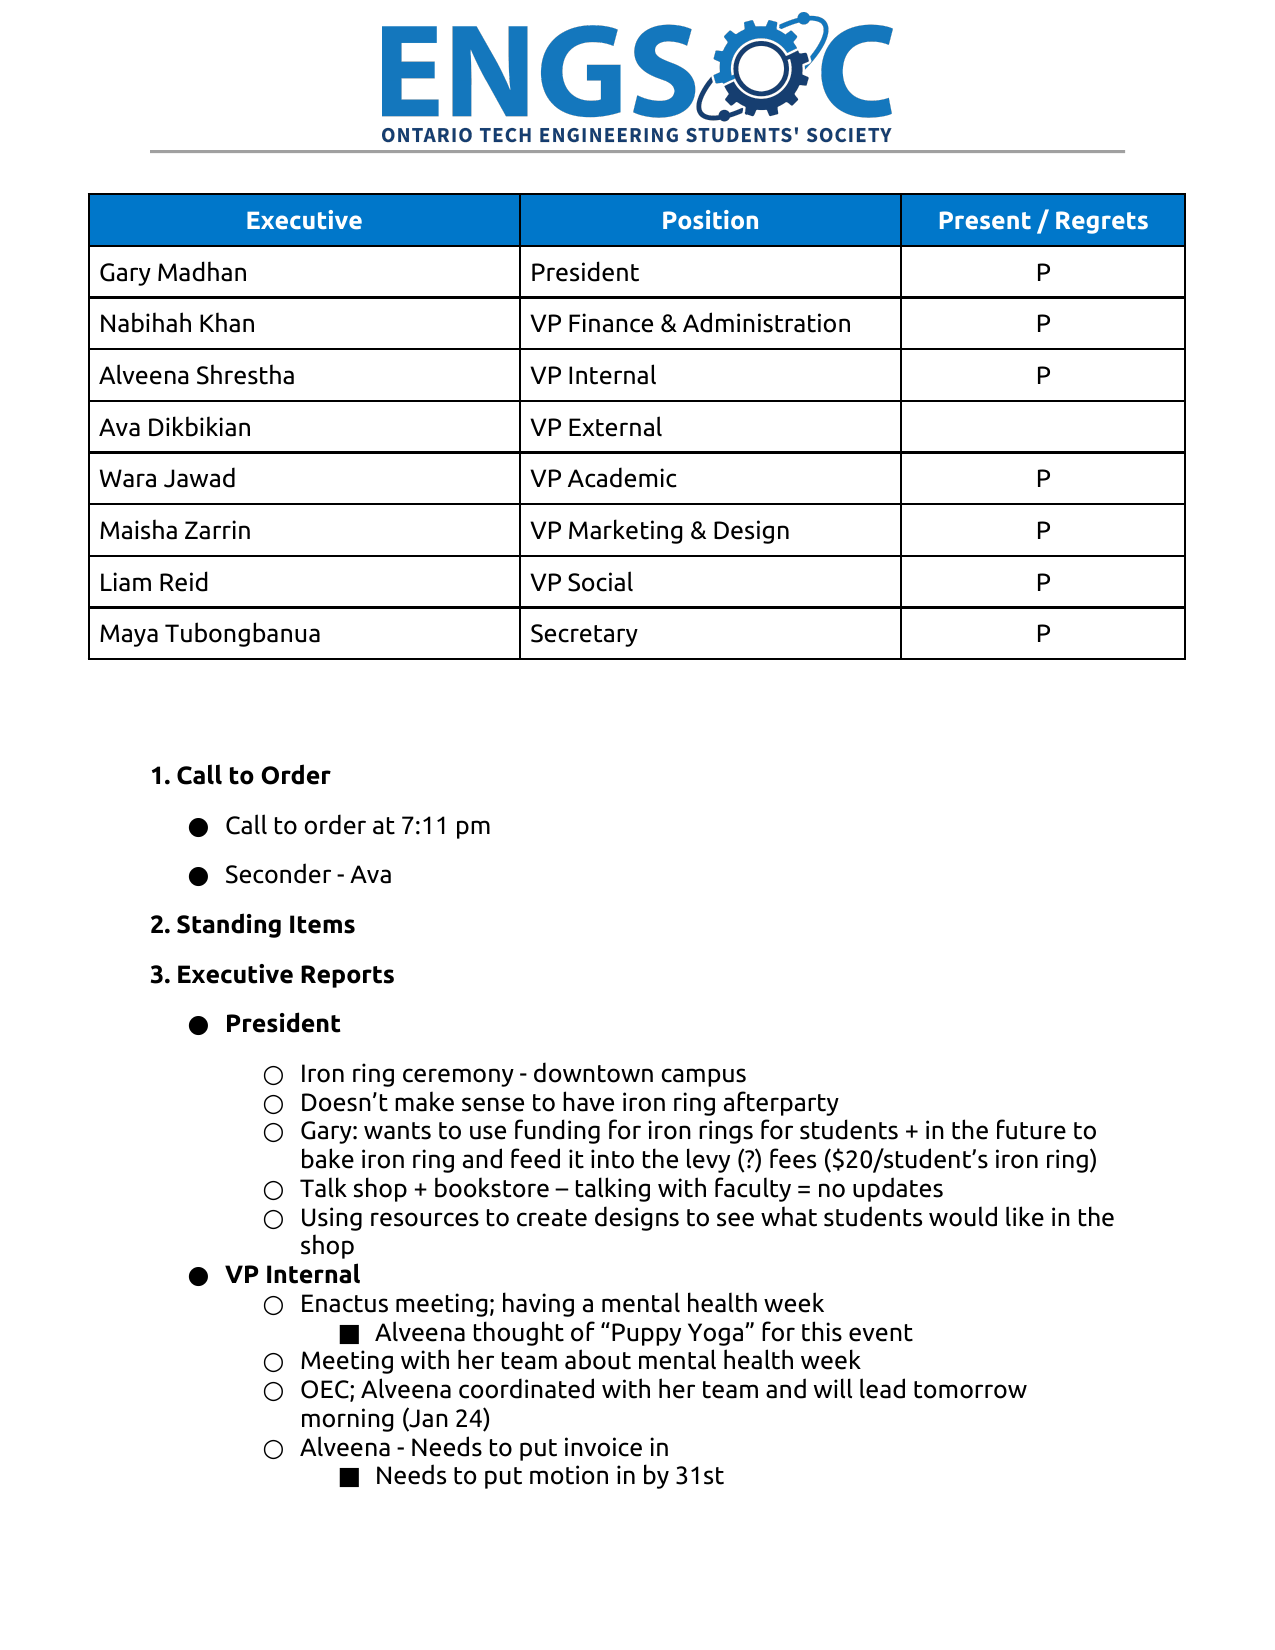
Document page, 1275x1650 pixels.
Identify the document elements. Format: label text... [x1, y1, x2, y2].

table_cell VP External [521, 402, 900, 451]
table_cell Nabihah Khan [90, 299, 519, 348]
table_cell VP Internal [521, 350, 900, 400]
table_cell P [902, 557, 1184, 606]
list Alveena thought of “Puppy Yoga” for this event [337, 1317, 1125, 1346]
text 1. Call to Order [150, 761, 1125, 789]
table_cell Alveena Shrestha [90, 350, 519, 400]
list Alveena - Needs to put invoice in [262, 1432, 1125, 1461]
list Talk shop + bookstore – talking with faculty = no updates [262, 1173, 1125, 1202]
table_cell VP Academic [521, 454, 900, 503]
table_cell Gary Madhan [90, 247, 519, 296]
list Needs to put motion in by 31st [337, 1461, 1125, 1489]
list Doesn’t make sense to have iron ring afterparty [262, 1087, 1125, 1116]
list VP Internal [187, 1259, 1125, 1288]
list President [187, 1009, 1125, 1037]
table_cell Wara Jawad [90, 454, 519, 503]
list Seconder - Ava [187, 860, 1125, 889]
list OEC; Alveena coordinated with her team and will lead tomorrow morning (Jan 24) [262, 1374, 1125, 1432]
picture [382, 12, 893, 150]
table_cell Liam Reid [90, 557, 519, 606]
list Gary: wants to use funding for iron rings for students + in the future to bake iron ring and feed it into the levy (?) fees ($20/student’s iron ring) [262, 1116, 1125, 1173]
list Enactus meeting; having a mental health week [262, 1288, 1125, 1317]
table_cell VP Social [521, 557, 900, 606]
table_header Executive [90, 195, 519, 245]
table_header Position [521, 195, 900, 245]
table_header Present / Regrets [902, 195, 1184, 245]
table_cell VP Marketing & Design [521, 505, 900, 555]
table_cell Secretary [521, 609, 900, 658]
list Meeting with her team about mental health week [262, 1346, 1125, 1374]
table_cell [902, 402, 1184, 451]
table_cell VP Finance & Administration [521, 299, 900, 348]
table_cell Ava Dikbikian [90, 402, 519, 451]
list Iron ring ceremony - downtown campus [262, 1058, 1125, 1087]
table_cell P [902, 454, 1184, 503]
table_cell President [521, 247, 900, 296]
list Call to order at 7:11 pm [187, 810, 1125, 839]
table_cell P [902, 247, 1184, 296]
text 2. Standing Items [150, 909, 1125, 938]
text 3. Executive Reports [150, 959, 1125, 988]
table_cell P [902, 609, 1184, 658]
table_cell P [902, 350, 1184, 400]
list Using resources to create designs to see what students would like in the shop [262, 1202, 1125, 1259]
table_cell Maisha Zarrin [90, 505, 519, 555]
table_cell P [902, 505, 1184, 555]
table_cell Maya Tubongbanua [90, 609, 519, 658]
table_cell P [902, 299, 1184, 348]
